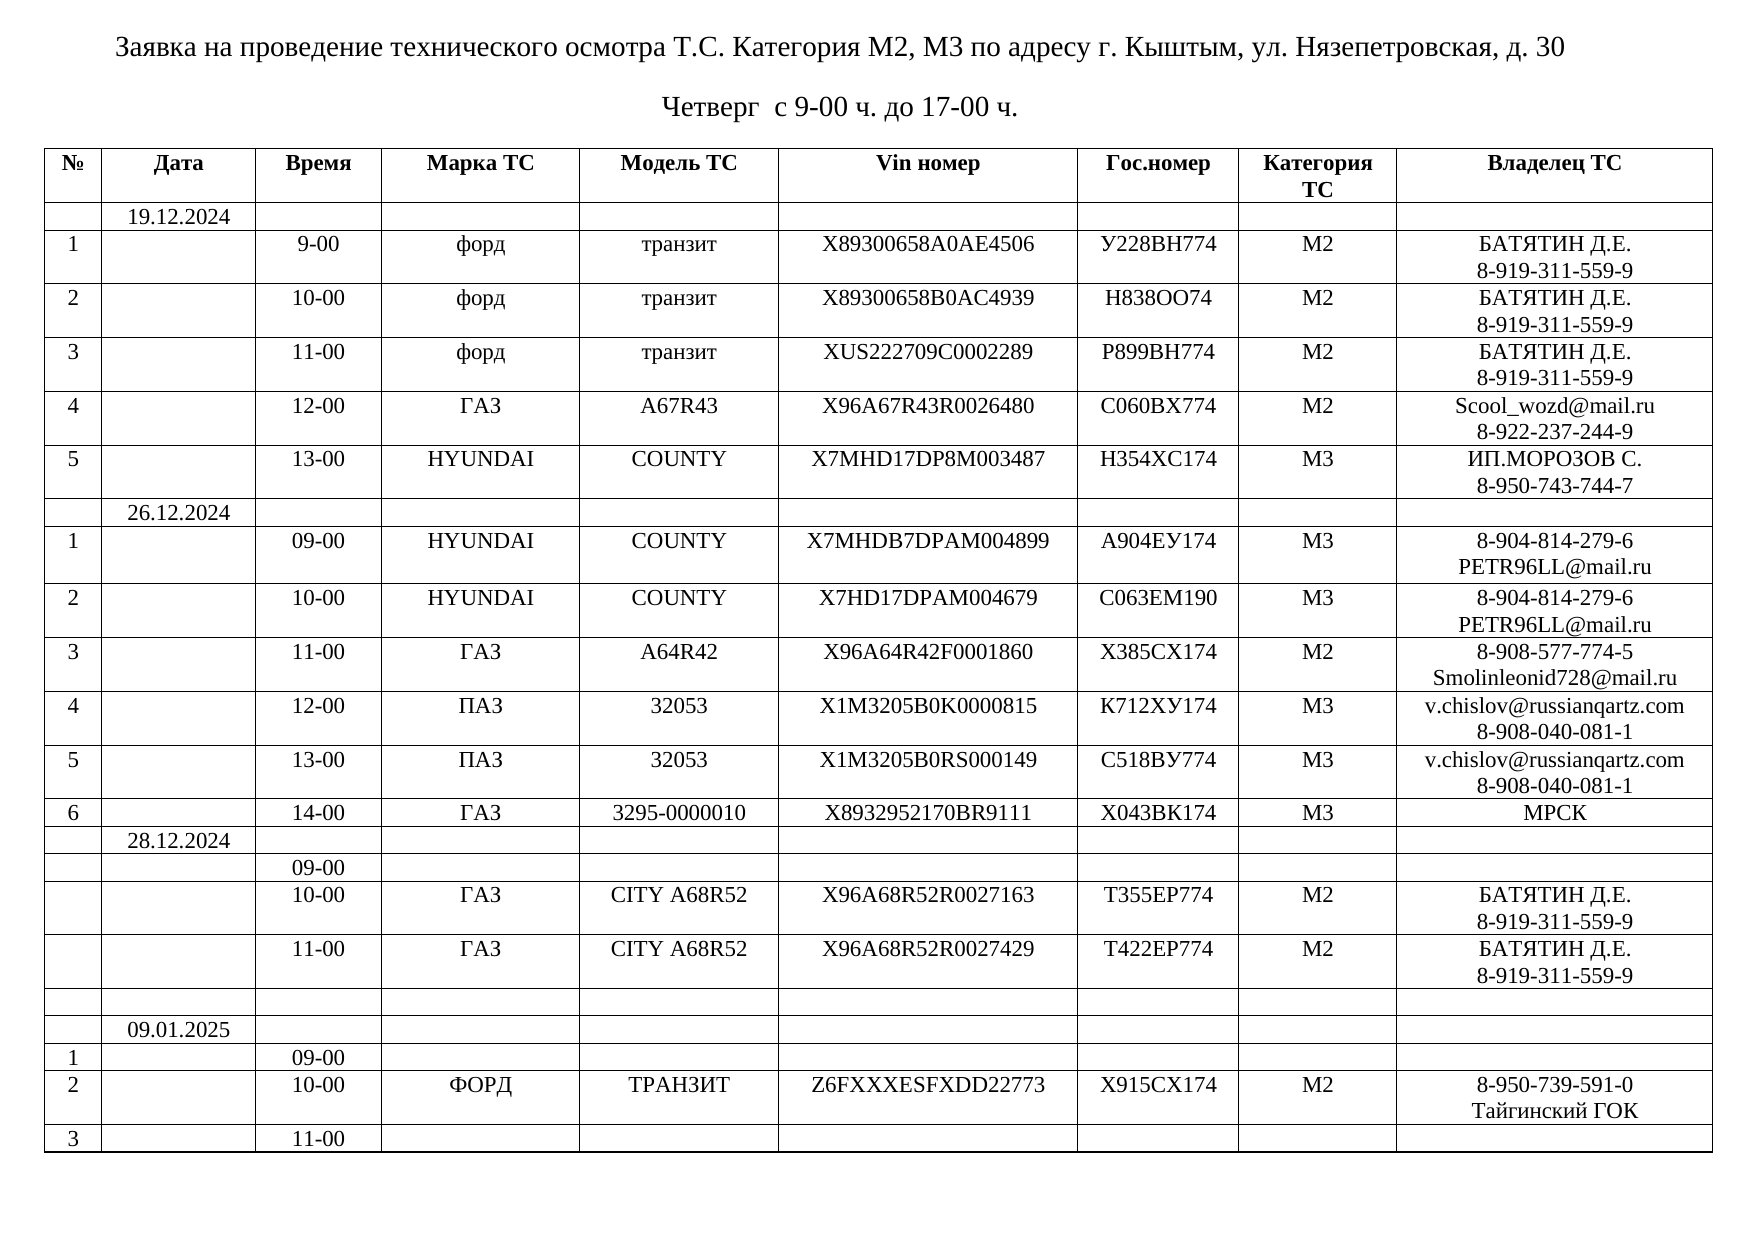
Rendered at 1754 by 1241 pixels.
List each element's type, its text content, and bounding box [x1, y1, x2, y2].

table_cell HYUNDAI [382, 527, 579, 583]
table_cell [256, 203, 381, 229]
table_cell М3 [1239, 692, 1396, 744]
table_cell 11-00 [256, 638, 381, 691]
table_cell 9-00 [256, 231, 381, 283]
table_cell [1397, 1016, 1712, 1043]
table_cell M2 [1239, 935, 1396, 988]
table_cell CITY A68R52 [580, 882, 778, 934]
table_cell A64R42 [580, 638, 778, 691]
table_cell форд [382, 338, 579, 391]
table_cell [1239, 1125, 1396, 1151]
table_cell ГАЗ [382, 935, 579, 988]
table_cell X7MHD17DP8M003487 [779, 446, 1077, 498]
table_cell [1078, 499, 1238, 526]
table_cell 1 [45, 1044, 101, 1070]
table_cell 3 [45, 338, 101, 391]
table_cell [45, 203, 101, 229]
table_cell [102, 746, 255, 798]
table_cell [1397, 499, 1712, 526]
table_cell 8-904-814-279-6 PETR96LL@mail.ru [1397, 527, 1712, 583]
table_cell ГАЗ [382, 799, 579, 826]
table_cell 32053 [580, 746, 778, 798]
table_cell [779, 1044, 1077, 1070]
table_cell X1M3205B0K0000815 [779, 692, 1077, 744]
table_cell М2 [1239, 882, 1396, 934]
table_cell 19.12.2024 [102, 203, 255, 229]
table_cell M2 [1239, 231, 1396, 283]
table_cell транзит [580, 338, 778, 391]
table_cell X96A64R42F0001860 [779, 638, 1077, 691]
table_cell [779, 499, 1077, 526]
table_cell 10-00 [256, 1071, 381, 1124]
table_cell А904ЕУ174 [1078, 527, 1238, 583]
table_cell 12-00 [256, 392, 381, 444]
table_cell [102, 338, 255, 391]
table_cell У228ВН774 [1078, 231, 1238, 283]
table_cell [580, 203, 778, 229]
table_cell 12-00 [256, 692, 381, 744]
table_cell [256, 827, 381, 853]
table_cell [1078, 1044, 1238, 1070]
table_cell Х915СХ174 [1078, 1071, 1238, 1124]
table_cell CITY A68R52 [580, 935, 778, 988]
table_cell [1239, 499, 1396, 526]
table_cell 8-904-814-279-6 PETR96LL@mail.ru [1397, 584, 1712, 637]
table_cell [102, 392, 255, 444]
table_cell COUNTY [580, 584, 778, 637]
table_cell 09-00 [256, 1044, 381, 1070]
table_cell v.chislov@russianqartz.com 8-908-040-081-1 [1397, 746, 1712, 798]
table_cell [102, 231, 255, 283]
table_cell [1239, 1044, 1396, 1070]
table_cell [1397, 1044, 1712, 1070]
table_cell Т422ЕР774 [1078, 935, 1238, 988]
table_cell М2 [1239, 1071, 1396, 1124]
table_cell БАТЯТИН Д.Е. 8-919-311-559-9 [1397, 935, 1712, 988]
table_cell [102, 446, 255, 498]
table_cell БАТЯТИН Д.Е. 8-919-311-559-9 [1397, 882, 1712, 934]
table_cell X89300658A0AE4506 [779, 231, 1077, 283]
table_cell БАТЯТИН Д.Е. 8-919-311-559-9 [1397, 231, 1712, 283]
table_cell M3 [1239, 527, 1396, 583]
text Четверг с 9-00 ч. до 17-00 ч. [44, 89, 1636, 122]
table_cell [1078, 989, 1238, 1015]
table_cell 10-00 [256, 284, 381, 337]
table_cell [779, 1125, 1077, 1151]
table_cell COUNTY [580, 527, 778, 583]
table_cell [382, 827, 579, 853]
table_cell M3 [1239, 584, 1396, 637]
table_cell К712ХУ174 [1078, 692, 1238, 744]
table_cell 10-00 [256, 584, 381, 637]
table_cell [382, 1125, 579, 1151]
table_cell 10-00 [256, 882, 381, 934]
table_cell [1397, 203, 1712, 229]
table_cell X96A68R52R0027429 [779, 935, 1077, 988]
table_cell [382, 203, 579, 229]
table_cell 09-00 [256, 527, 381, 583]
table_cell Н354ХС174 [1078, 446, 1238, 498]
table_cell [580, 854, 778, 881]
table_cell С060ВХ774 [1078, 392, 1238, 444]
table_cell форд [382, 231, 579, 283]
table_cell [1078, 1016, 1238, 1043]
table_header Гос.номер [1078, 149, 1238, 202]
table_cell [1397, 1125, 1712, 1151]
table_cell [45, 989, 101, 1015]
table_cell COUNTY [580, 446, 778, 498]
table_cell [45, 499, 101, 526]
table_header Владелец ТС [1397, 149, 1712, 202]
table_cell 5 [45, 746, 101, 798]
table_cell [1397, 827, 1712, 853]
table_cell X89300658B0AC4939 [779, 284, 1077, 337]
table_cell 2 [45, 1071, 101, 1124]
table_cell X7MHDB7DPAM004899 [779, 527, 1077, 583]
table_cell [580, 1125, 778, 1151]
table_cell HYUNDAI [382, 446, 579, 498]
table_cell [382, 1016, 579, 1043]
table_cell [1078, 827, 1238, 853]
table_cell 3 [45, 638, 101, 691]
table_cell Н838ОО74 [1078, 284, 1238, 337]
table_header Дата [102, 149, 255, 202]
table_cell [102, 1044, 255, 1070]
table_cell 3 [45, 1125, 101, 1151]
table_cell [1397, 989, 1712, 1015]
table_cell [382, 989, 579, 1015]
table_cell Х385СХ174 [1078, 638, 1238, 691]
table_cell транзит [580, 231, 778, 283]
table_cell [45, 854, 101, 881]
table_cell [382, 854, 579, 881]
table_cell ТРАНЗИТ [580, 1071, 778, 1124]
table_cell транзит [580, 284, 778, 337]
table_cell X8932952170BR9111 [779, 799, 1077, 826]
table_cell 4 [45, 392, 101, 444]
table_cell [1239, 203, 1396, 229]
table_cell X1M3205B0RS000149 [779, 746, 1077, 798]
table_cell [580, 989, 778, 1015]
table_cell ИП.МОРОЗОВ С. 8-950-743-744-7 [1397, 446, 1712, 498]
table_cell [580, 827, 778, 853]
table_cell X7HD17DPAM004679 [779, 584, 1077, 637]
table_cell [1078, 203, 1238, 229]
table_cell ФОРД [382, 1071, 579, 1124]
table_cell ГАЗ [382, 638, 579, 691]
table_cell [779, 827, 1077, 853]
table_cell 2 [45, 584, 101, 637]
table_cell [102, 882, 255, 934]
table_cell ГАЗ [382, 392, 579, 444]
table_cell [580, 1016, 778, 1043]
table_cell ПАЗ [382, 746, 579, 798]
table_cell [45, 882, 101, 934]
table_cell Т355ЕР774 [1078, 882, 1238, 934]
table_cell M2 [1239, 284, 1396, 337]
table_cell МРСК [1397, 799, 1712, 826]
table_cell 5 [45, 446, 101, 498]
table_cell [256, 989, 381, 1015]
table_cell 32053 [580, 692, 778, 744]
table_cell БАТЯТИН Д.Е. 8-919-311-559-9 [1397, 284, 1712, 337]
table_cell [102, 284, 255, 337]
table_header Модель ТС [580, 149, 778, 202]
table_cell [102, 854, 255, 881]
table_cell ПАЗ [382, 692, 579, 744]
table_cell 11-00 [256, 935, 381, 988]
table_cell [1239, 1016, 1396, 1043]
table_cell v.chislov@russianqartz.com 8-908-040-081-1 [1397, 692, 1712, 744]
table_cell С063ЕМ190 [1078, 584, 1238, 637]
table_cell [779, 854, 1077, 881]
table_cell [102, 799, 255, 826]
table_cell [102, 527, 255, 583]
table_cell [102, 1125, 255, 1151]
table_cell X96A68R52R0027163 [779, 882, 1077, 934]
table_cell M2 [1239, 638, 1396, 691]
table_cell С518ВУ774 [1078, 746, 1238, 798]
table_cell 28.12.2024 [102, 827, 255, 853]
table_cell [580, 1044, 778, 1070]
table_cell [1078, 854, 1238, 881]
table_cell [102, 584, 255, 637]
table_cell 26.12.2024 [102, 499, 255, 526]
table_cell [45, 1016, 101, 1043]
table_cell Z6FXXXESFXDD22773 [779, 1071, 1077, 1124]
table_cell 2 [45, 284, 101, 337]
table_header Марка ТС [382, 149, 579, 202]
table_cell 4 [45, 692, 101, 744]
table_cell [1239, 989, 1396, 1015]
table_cell [45, 935, 101, 988]
table_cell 11-00 [256, 1125, 381, 1151]
table_header Vin номер [779, 149, 1077, 202]
table_cell 3295-0000010 [580, 799, 778, 826]
text Заявка на проведение технического осмотра Т.С. Категория М2, М3 по адресу г. Кыштым, ул. Нязепетровская, д. 30 [44, 29, 1636, 63]
table_cell 09.01.2025 [102, 1016, 255, 1043]
table_header Категория ТС [1239, 149, 1396, 202]
table_cell [779, 203, 1077, 229]
table_cell [102, 935, 255, 988]
table_cell [1078, 1125, 1238, 1151]
table_cell 6 [45, 799, 101, 826]
table_cell X96A67R43R0026480 [779, 392, 1077, 444]
table_cell 14-00 [256, 799, 381, 826]
table_cell 1 [45, 231, 101, 283]
table_cell М3 [1239, 799, 1396, 826]
table_cell 09-00 [256, 854, 381, 881]
table_cell 13-00 [256, 746, 381, 798]
table_header № [45, 149, 101, 202]
table_cell [102, 989, 255, 1015]
table_cell [382, 1044, 579, 1070]
table_cell [1239, 854, 1396, 881]
table_cell [256, 1016, 381, 1043]
table_cell 11-00 [256, 338, 381, 391]
table_cell [102, 692, 255, 744]
table_header Время [256, 149, 381, 202]
table_cell [1239, 827, 1396, 853]
table_cell 8-908-577-774-5 Smolinleonid728@mail.ru [1397, 638, 1712, 691]
table_cell М3 [1239, 746, 1396, 798]
table_cell М2 [1239, 392, 1396, 444]
table_cell [779, 1016, 1077, 1043]
table_cell [779, 989, 1077, 1015]
table_cell 1 [45, 527, 101, 583]
table_cell M3 [1239, 446, 1396, 498]
table_cell Scool_wozd@mail.ru 8-922-237-244-9 [1397, 392, 1712, 444]
table_cell [382, 499, 579, 526]
table_cell [102, 1071, 255, 1124]
table_cell БАТЯТИН Д.Е. 8-919-311-559-9 [1397, 338, 1712, 391]
table_cell M2 [1239, 338, 1396, 391]
table_cell форд [382, 284, 579, 337]
table_cell [1397, 854, 1712, 881]
table_cell 8-950-739-591-0 Тайгинский ГОК [1397, 1071, 1712, 1124]
table_cell A67R43 [580, 392, 778, 444]
table_cell Х043ВК174 [1078, 799, 1238, 826]
table_cell XUS222709C0002289 [779, 338, 1077, 391]
table_cell [256, 499, 381, 526]
table_cell [580, 499, 778, 526]
table_cell [45, 827, 101, 853]
table_cell Р899ВН774 [1078, 338, 1238, 391]
table_cell [102, 638, 255, 691]
table_cell ГАЗ [382, 882, 579, 934]
table_cell HYUNDAI [382, 584, 579, 637]
table_cell 13-00 [256, 446, 381, 498]
